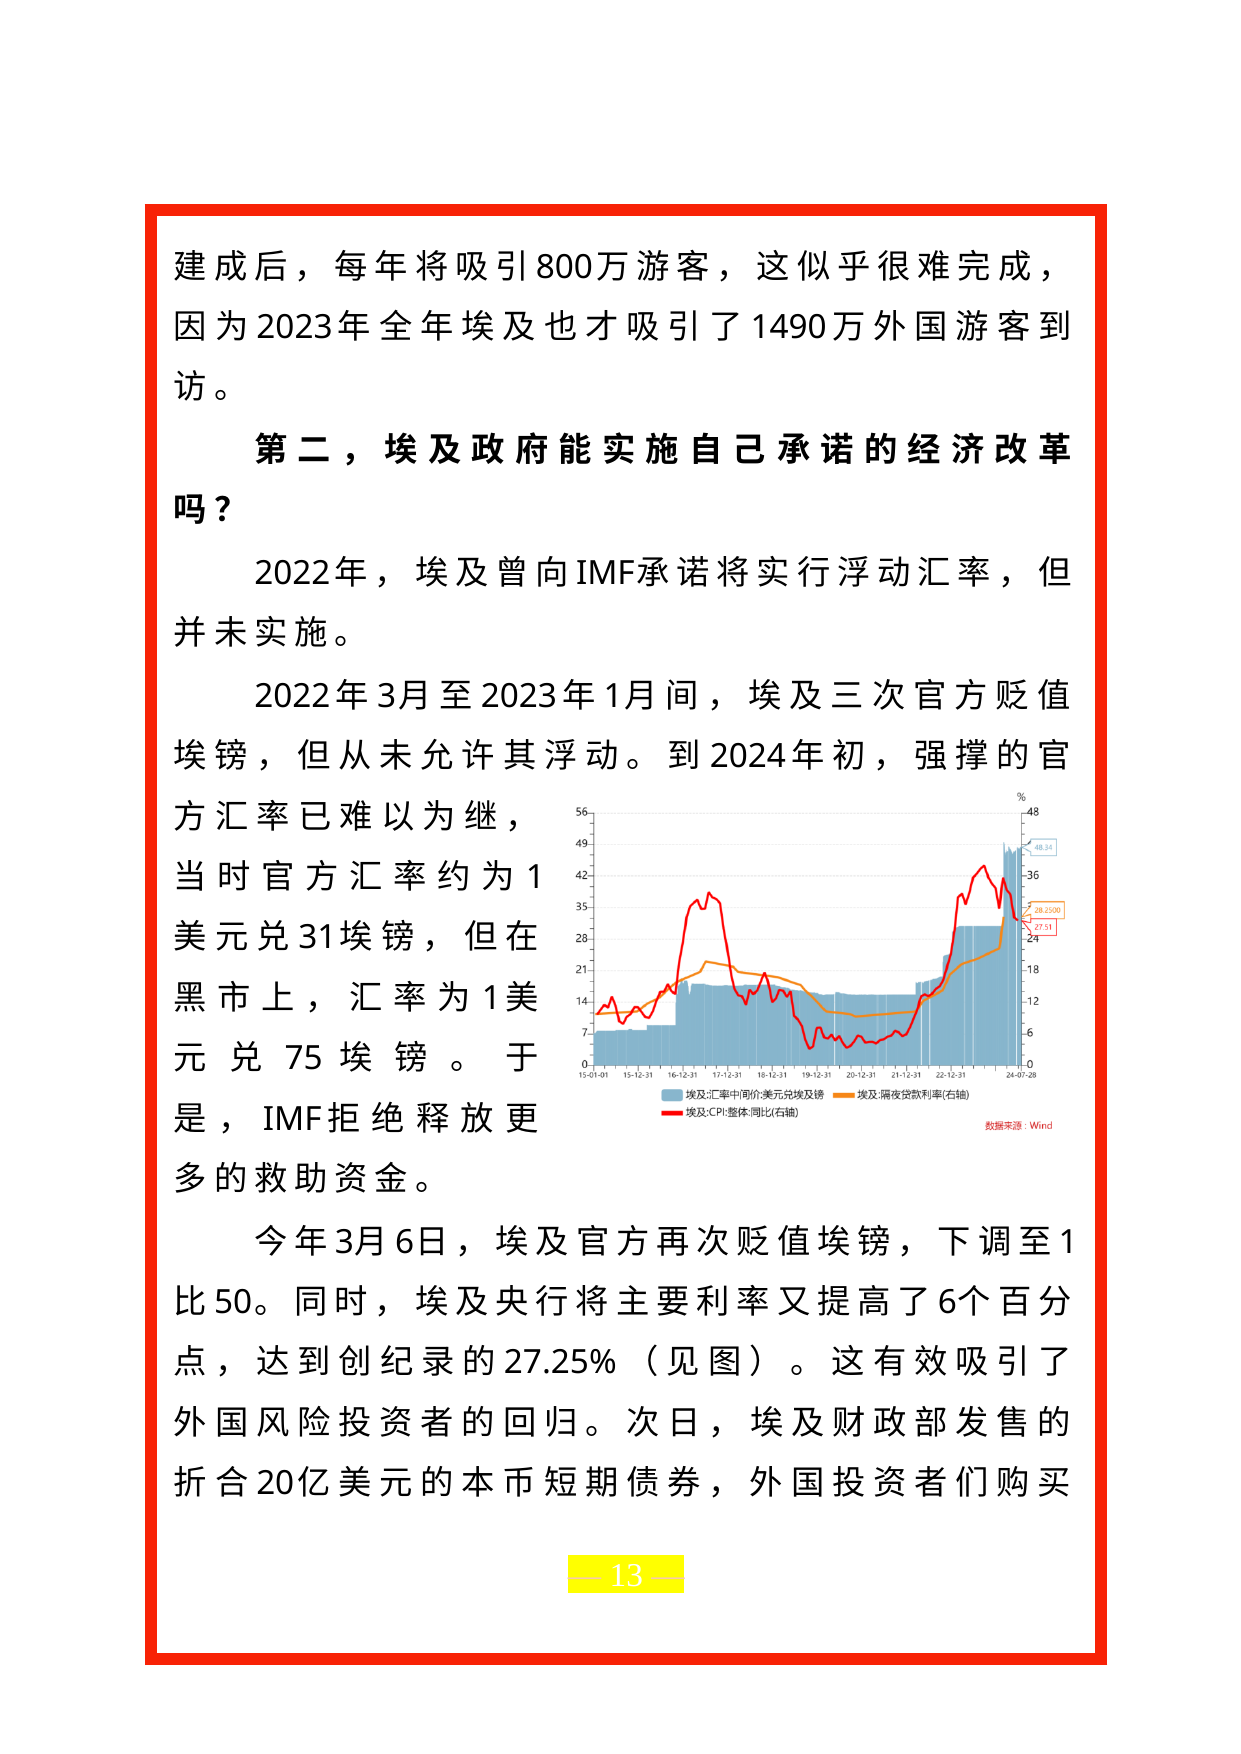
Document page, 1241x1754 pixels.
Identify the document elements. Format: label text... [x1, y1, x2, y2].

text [165, 233, 1087, 417]
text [165, 1208, 1087, 1513]
text 2022年，埃及曾向IMF承诺将实行浮动汇率，但并未实施。 [165, 540, 1087, 663]
text 第二，埃及政府能实施自己承诺的经济改革吗？ [165, 417, 1087, 540]
picture [564, 784, 1069, 1137]
